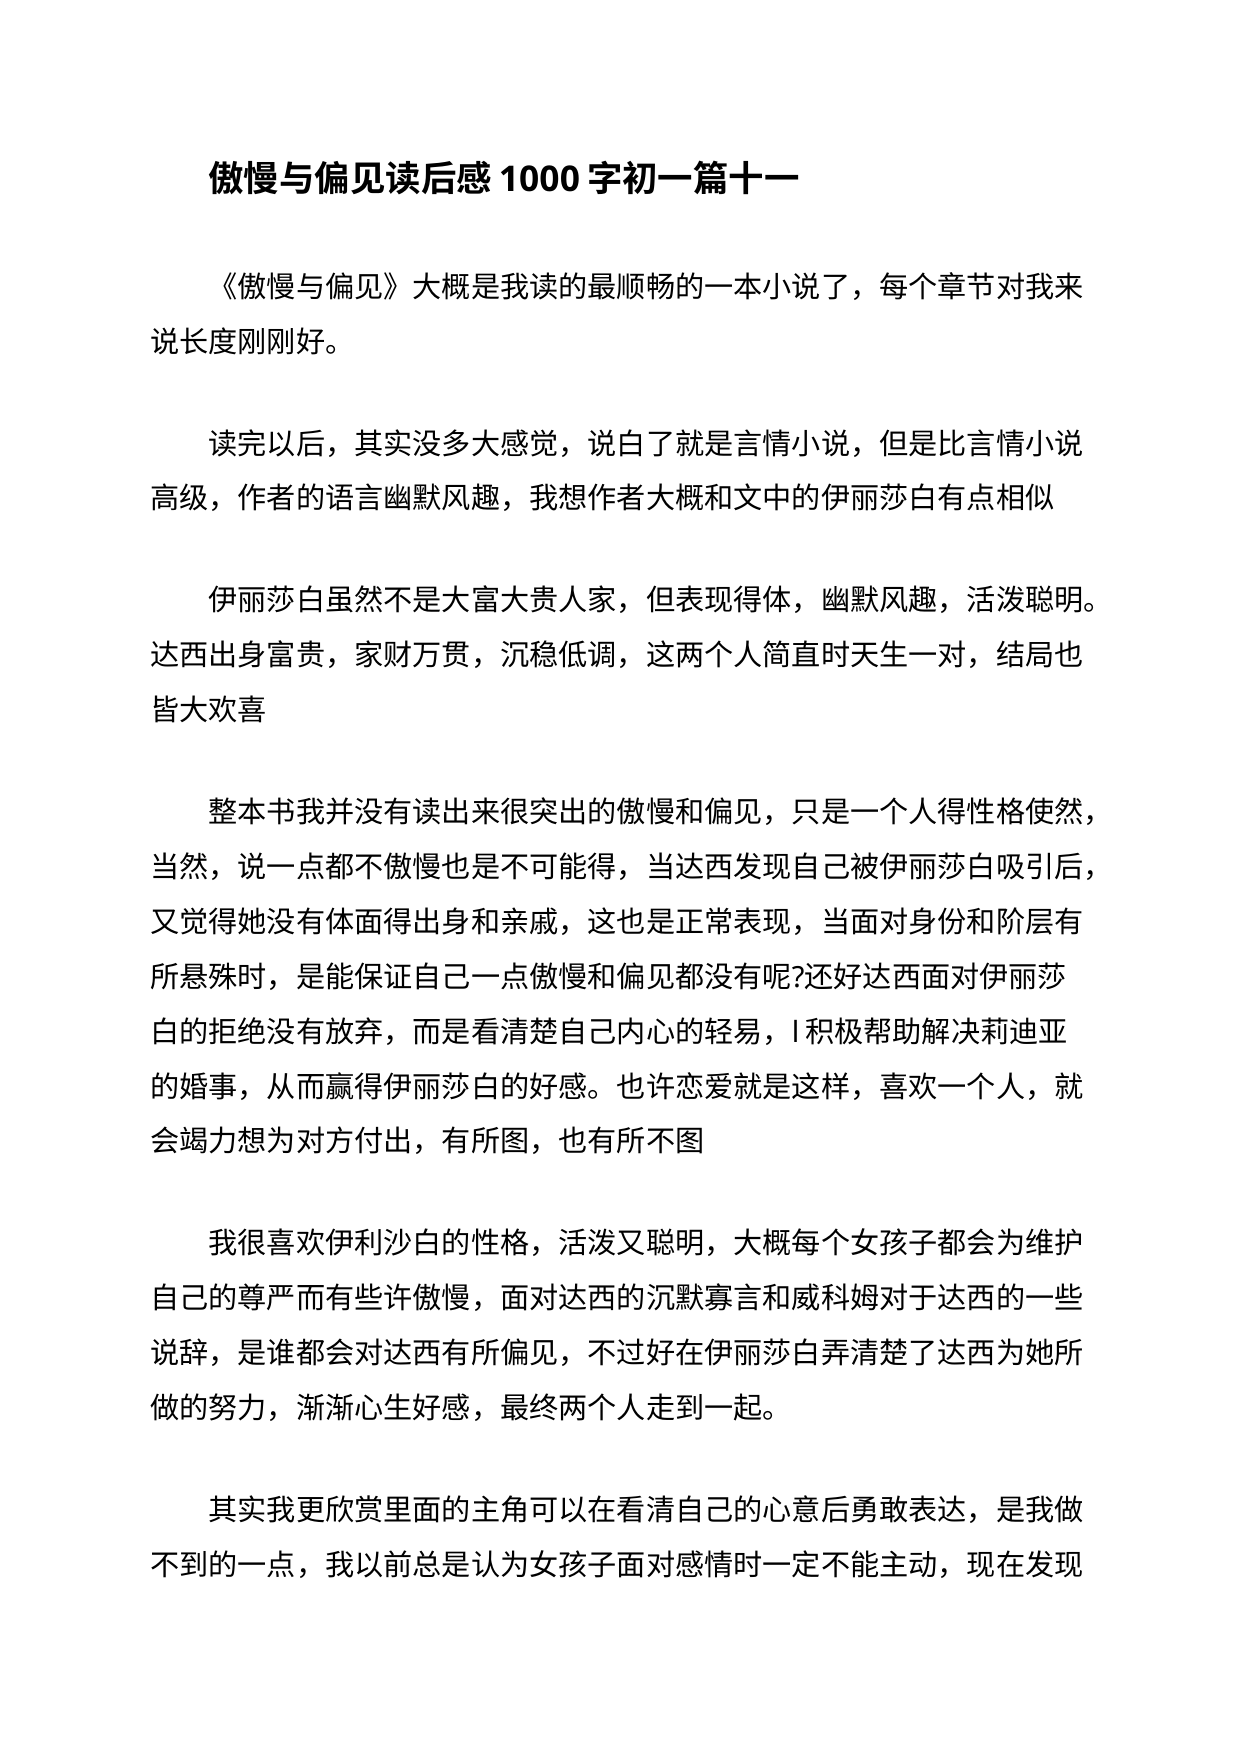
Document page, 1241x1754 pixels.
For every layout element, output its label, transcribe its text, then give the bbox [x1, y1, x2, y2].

text 整本书我并没有读出来很突出的傲慢和偏见，只是一个人得性格使然，当然，说一点都不傲慢也是不可能得，当达西发现自己被伊丽莎白吸引后，又觉得她没有体面得出身和亲戚，这也是正常表现，当面对身份和阶层有所悬殊时，是能保证自己一点傲慢和偏见都没有呢?还好达西面对伊丽莎白的拒绝没有放弃，而是看清楚自己内心的轻易，l积极帮助解决莉迪亚的婚事，从而赢得伊丽莎白的好感。也许恋爱就是这样，喜欢一个人，就会竭力想为对方付出，有所图，也有所不图 [150, 788, 1090, 1160]
text 伊丽莎白虽然不是大富大贵人家，但表现得体，幽默风趣，活泼聪明。达西出身富贵，家财万贯，沉稳低调，这两个人简直时天生一对，结局也皆大欢喜 [150, 577, 1090, 729]
text 读完以后，其实没多大感觉，说白了就是言情小说，但是比言情小说高级，作者的语言幽默风趣，我想作者大概和文中的伊丽莎白有点相似 [150, 420, 1090, 517]
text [150, 1486, 1090, 1583]
text 我很喜欢伊利沙白的性格，活泼又聪明，大概每个女孩子都会为维护自己的尊严而有些许傲慢，面对达西的沉默寡言和威科姆对于达西的一些说辞，是谁都会对达西有所偏见，不过好在伊丽莎白弄清楚了达西为她所做的努力，渐渐心生好感，最终两个人走到一起。 [150, 1220, 1090, 1427]
text 傲慢与偏见读后感1000字初一篇十一 [150, 150, 1090, 201]
text 《傲慢与偏见》大概是我读的最顺畅的一本小说了，每个章节对我来说长度刚刚好。 [150, 263, 1090, 361]
